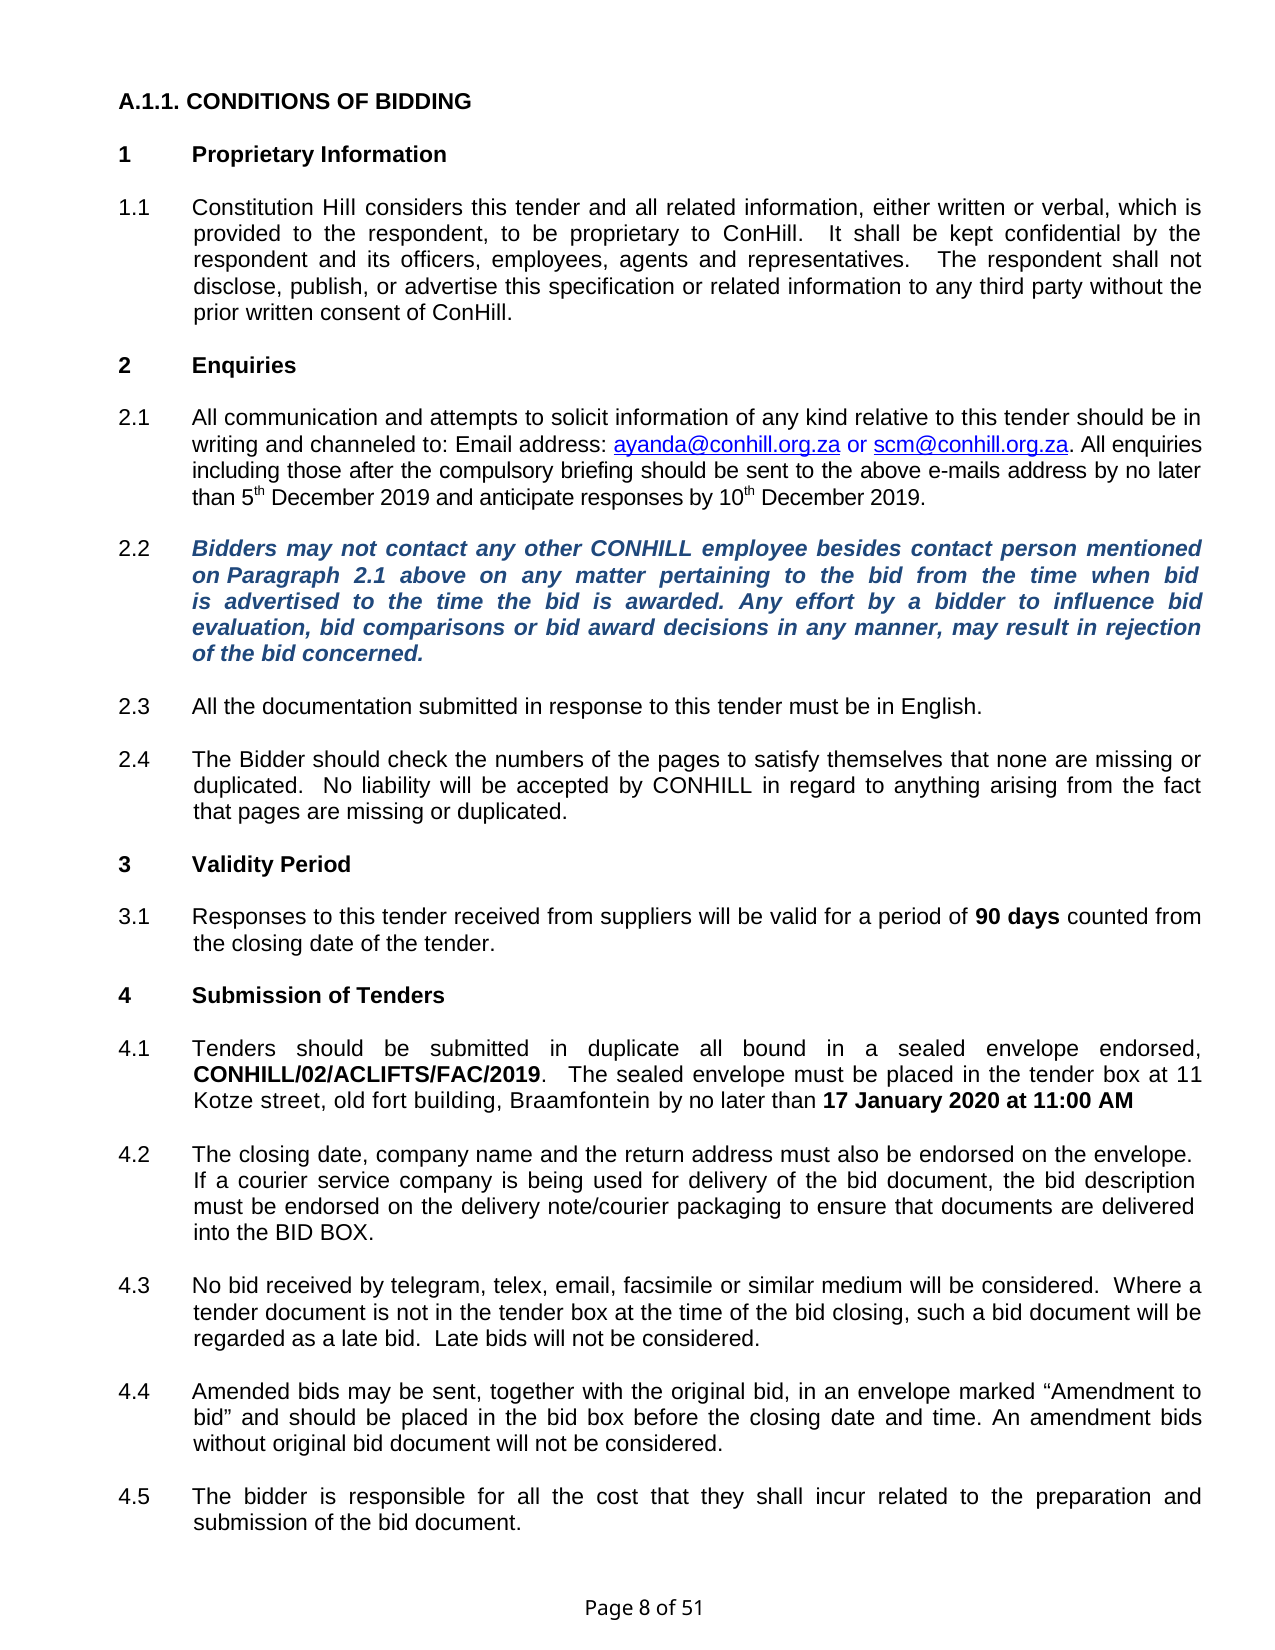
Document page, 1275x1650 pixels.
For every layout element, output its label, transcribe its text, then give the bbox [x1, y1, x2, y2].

text 2.2 Bidders may not contact any other CONHILL employee besides contact person mentioned on Paragraph 2.1 above on any matter pertaining to the bid from the time when bid is advertised to the time the bid is awarded. Any effort by a bidder to influence bid evaluation, bid comparisons or bid award decisions in any manner, may result in rejection of the bid concerned. [118, 536, 1202, 667]
text If a courier service company is being used for delivery of the bid document, the bid description must be endorsed on the delivery note/courier packaging to ensure that documents are delivered [193, 1167, 1202, 1220]
text 3 Validity Period [118, 851, 1210, 877]
text 2.3 All the documentation submitted in response to this tender must be in English. [118, 693, 1210, 719]
text 2.4 The Bidder should check the numbers of the pages to satisfy themselves that none are missing or duplicated. No liability will be accepted by CONHILL in regard to anything arising from the fact that pages are missing or duplicated. [118, 746, 1202, 825]
text into the BID BOX. [193, 1220, 1210, 1246]
text A.1.1. CONDITIONS OF BIDDING [118, 88, 1210, 114]
text 4.2 The closing date, company name and the return address must also be endorsed on the envelope. [118, 1141, 1210, 1167]
text 4.1 Tenders should be submitted in duplicate all bound in a sealed envelope endorsed, CONHILL/02/ACLIFTS/FAC/2019. The sealed envelope must be placed in the tender box at 11 Kotze street, old fort building, Braamfontein by no later than 17 January 2020 at 11:00 AM [118, 1036, 1202, 1114]
text 3.1 Responses to this tender received from suppliers will be valid for a period of 90 days counted from the closing date of the tender. [118, 903, 1202, 956]
text 2 Enquiries [118, 352, 1210, 378]
text 4.4 Amended bids may be sent, together with the original bid, in an envelope marked “Amendment to bid” and should be placed in the bid box before the closing date and time. An amendment bids without original bid document will not be considered. [118, 1378, 1202, 1457]
text 4.3 No bid received by telegram, telex, email, facsimile or similar medium will be considered. Where a tender document is not in the tender box at the time of the bid closing, such a bid document will be regarded as a late bid. Late bids will not be considered. [118, 1272, 1202, 1351]
text 4 Submission of Tenders [118, 982, 1210, 1009]
text 1 Proprietary Information [118, 141, 1210, 167]
text 2.1 All communication and attempts to solicit information of any kind relative to this tender should be in writing and channeled to: Email address: ayanda@conhill.org.za or scm@conhill.org.za. All enquiries including those after the compulsory briefing should be sent to the above e-mails address by no later than 5th December 2019 and anticipate responses by 10th December 2019. [118, 404, 1202, 510]
text 1.1 Constitution Hill considers this tender and all related information, either written or verbal, which is provided to the respondent, to be proprietary to ConHill. It shall be kept confidential by the respondent and its officers, employees, agents and representatives. The respondent shall not disclose, publish, or advertise this specification or related information to any third party without the prior written consent of ConHill. [118, 194, 1202, 326]
text 4.5 The bidder is responsible for all the cost that they shall incur related to the preparation and submission of the bid document. [118, 1483, 1202, 1536]
